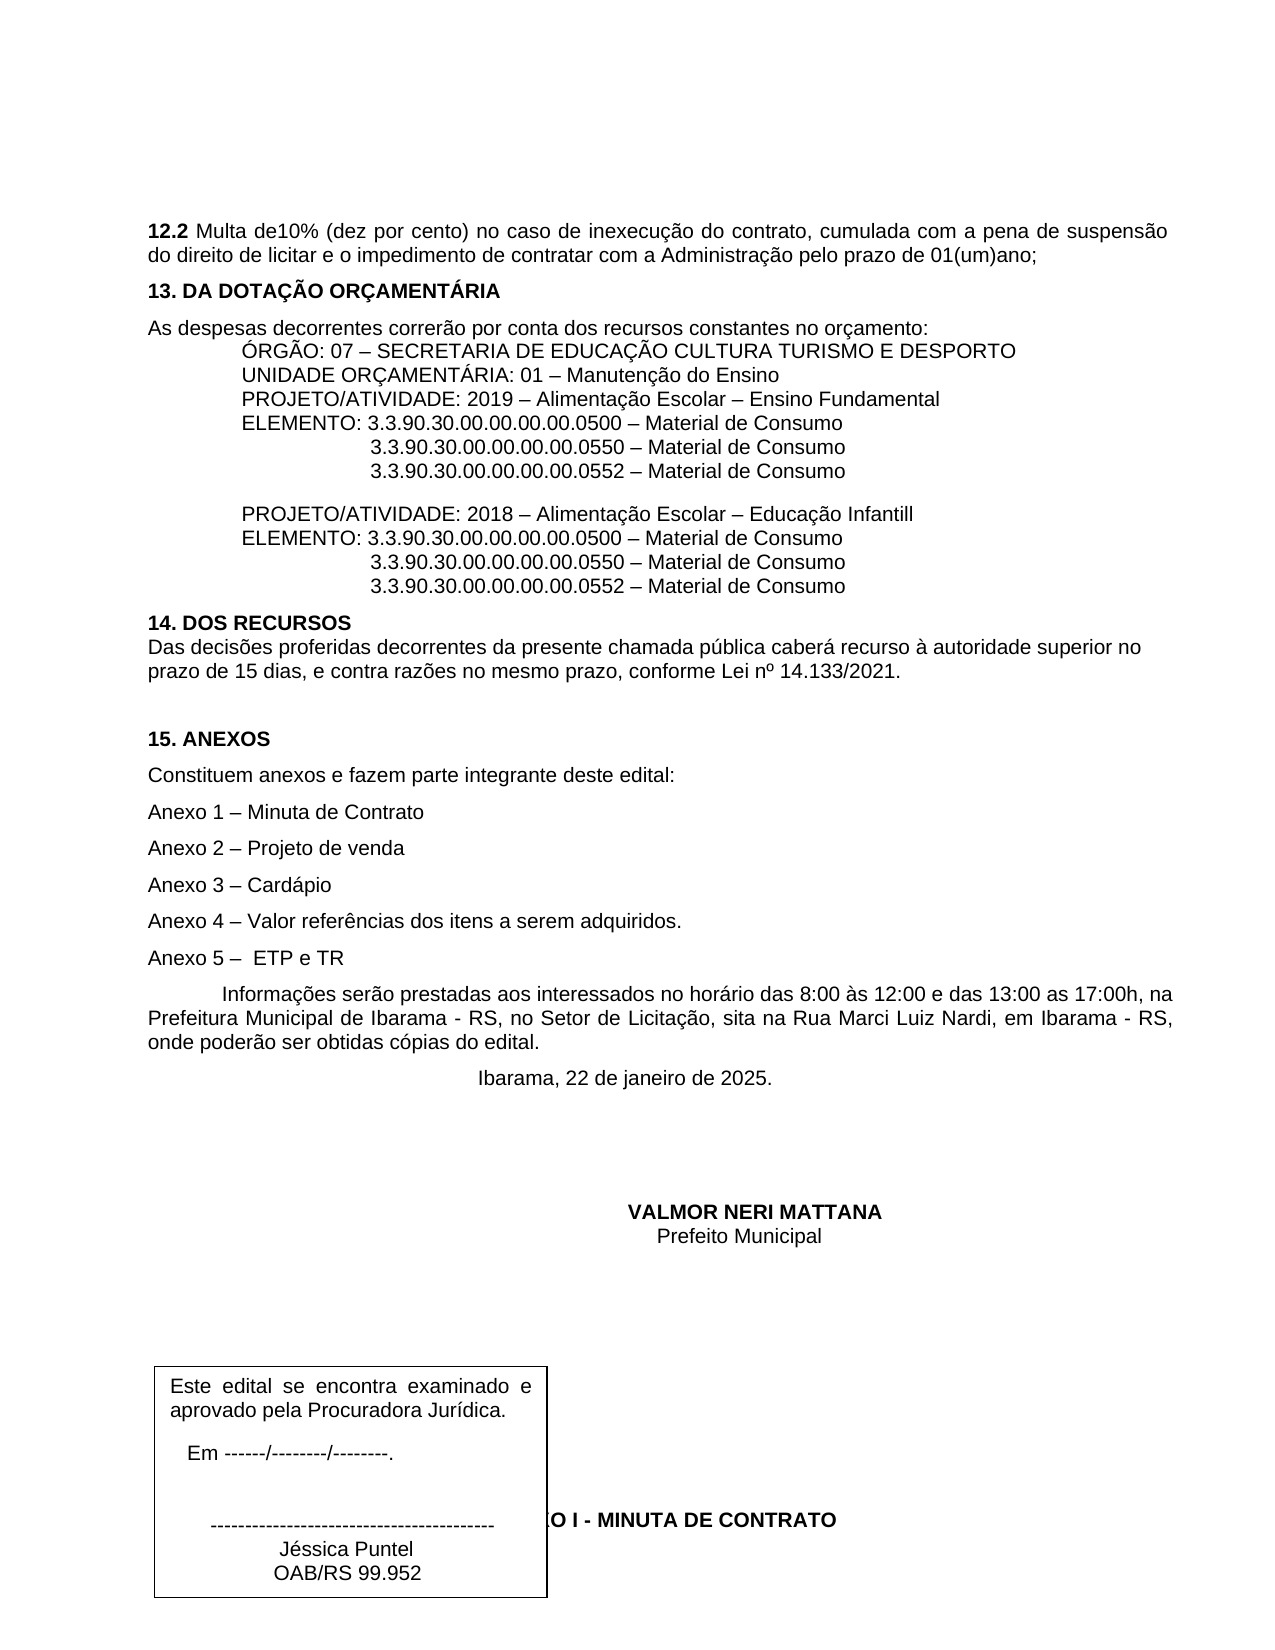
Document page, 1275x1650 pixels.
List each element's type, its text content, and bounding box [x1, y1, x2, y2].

text Anexo 4 – Valor referências dos itens a serem adquiridos. [148, 909, 1174, 933]
text Prefeito Municipal [148, 1223, 1174, 1247]
text Anexo 5 – ETP e TR [148, 945, 1174, 969]
text PROJETO/ATIVIDADE: 2018 – Alimentação Escolar – Educação Infantill [241, 502, 1174, 526]
text Constituem anexos e fazem parte integrante deste edital: [148, 763, 1174, 787]
text PROJETO/ATIVIDADE: 2019 – Alimentação Escolar – Ensino Fundamental [241, 387, 1174, 411]
text 3.3.90.30.00.00.00.00.0550 – Material de Consumo [241, 435, 1174, 459]
text Anexo 3 – Cardápio [148, 872, 1174, 896]
text 3.3.90.30.00.00.00.00.0552 – Material de Consumo [241, 459, 1174, 483]
text ANEXO I - MINUTA DE CONTRATO [548, 1508, 1181, 1532]
text 12.2 Multa de10% (dez por cento) no caso de inexecução do contrato, cumulada com a pena de suspensão do direito de licitar e o impedimento de contratar com a Administração pelo prazo de 01(um)ano; [148, 218, 1169, 266]
text Anexo 1 – Minuta de Contrato [148, 799, 1174, 823]
text Ibarama, 22 de janeiro de 2025. [148, 1066, 1174, 1090]
text 14. DOS RECURSOS [148, 611, 1174, 634]
text 3.3.90.30.00.00.00.00.0550 – Material de Consumo [241, 550, 1174, 574]
text ÓRGÃO: 07 – SECRETARIA DE EDUCAÇÃO CULTURA TURISMO E DESPORTO [241, 339, 1174, 363]
text 3.3.90.30.00.00.00.00.0552 – Material de Consumo [241, 574, 1174, 598]
text As despesas decorrentes correrão por conta dos recursos constantes no orçamento: [148, 315, 1174, 339]
text 15. ANEXOS [148, 727, 1174, 751]
text Anexo 2 – Projeto de venda [148, 836, 1174, 860]
text 13. DA DOTAÇÃO ORÇAMENTÁRIA [148, 279, 1174, 303]
text VALMOR NERI MATTANA [148, 1199, 1174, 1223]
text ELEMENTO: 3.3.90.30.00.00.00.00.0500 – Material de Consumo [241, 526, 1174, 550]
text Informações serão prestadas aos interessados no horário das 8:00 às 12:00 e das 13:00 as 17:00h, na Prefeitura Municipal de Ibarama - RS, no Setor de Licitação, sita na Rua Marci Luiz Nardi, em Ibarama - RS, onde poderão ser obtidas cópias do edital. [148, 982, 1174, 1054]
text Das decisões proferidas decorrentes da presente chamada pública caberá recurso à autoridade superior no prazo de 15 dias, e contra razões no mesmo prazo, conforme Lei nº 14.133/2021. [148, 634, 1174, 682]
text UNIDADE ORÇAMENTÁRIA: 01 – Manutenção do Ensino [241, 363, 1174, 387]
text ELEMENTO: 3.3.90.30.00.00.00.00.0500 – Material de Consumo [241, 411, 1174, 435]
